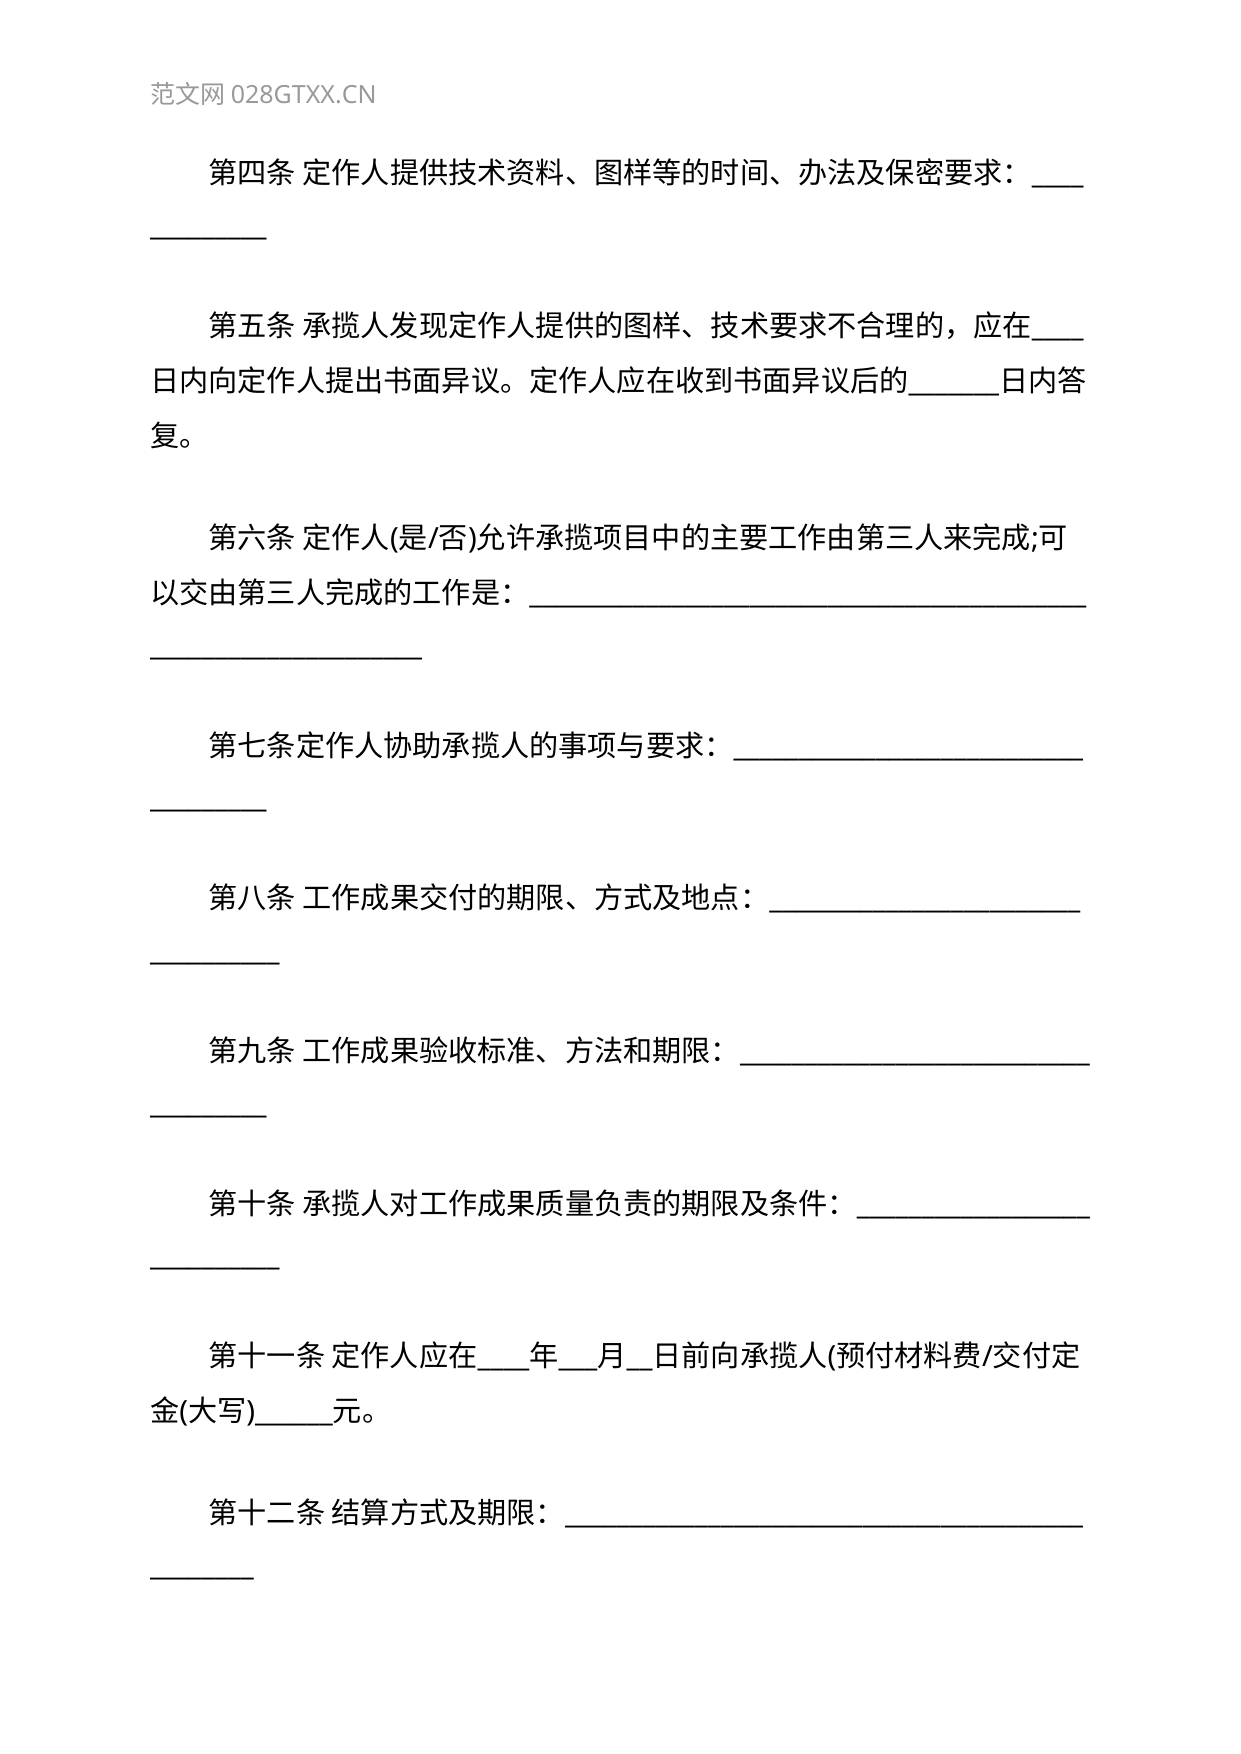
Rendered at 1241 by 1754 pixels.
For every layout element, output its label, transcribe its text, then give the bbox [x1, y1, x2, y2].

text 第八条 工作成果交付的期限、方式及地点：__________________________________ [150, 875, 1090, 969]
text 第五条 承揽人发现定作人提供的图样、技术要求不合理的，应在____日内向定作人提出书面异议。定作人应在收到书面异议后的_______日内答复。 [150, 303, 1090, 455]
text 第十条 承揽人对工作成果质量负责的期限及条件：____________________________ [150, 1180, 1090, 1274]
text 第十一条 定作人应在____年___月__日前向承揽人(预付材料费/交付定金(大写)______元。 [150, 1333, 1090, 1430]
text 第四条 定作人提供技术资料、图样等的时间、办法及保密要求：_____________ [150, 150, 1090, 244]
text 第九条 工作成果验收标准、方法和期限：____________________________________ [150, 1028, 1090, 1122]
text 第七条定作人协助承揽人的事项与要求：____________________________________ [150, 722, 1090, 816]
text 第六条 定作人(是/否)允许承揽项目中的主要工作由第三人来完成;可以交由第三人完成的工作是：________________________________________________________________ [150, 514, 1090, 663]
text 第十二条 结算方式及期限：________________________________________________ [150, 1490, 1090, 1584]
